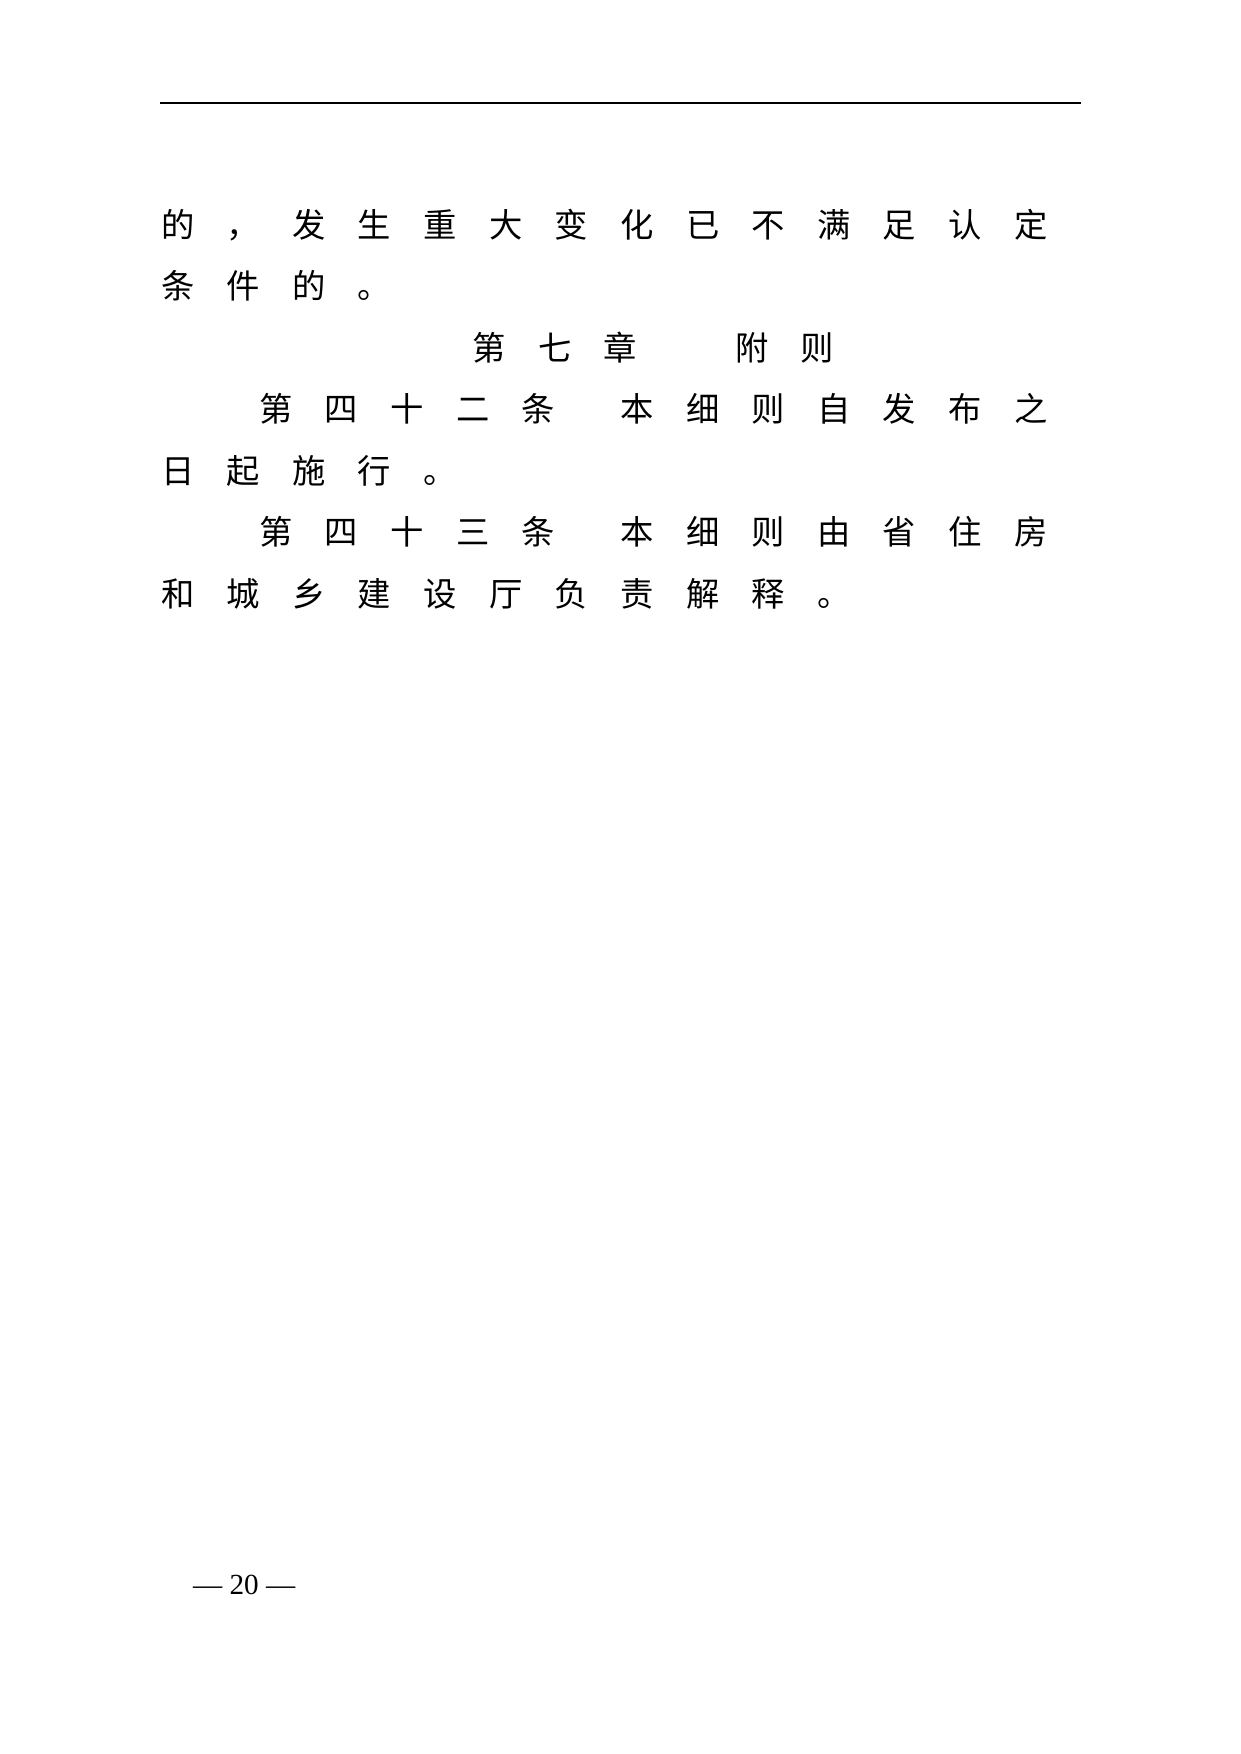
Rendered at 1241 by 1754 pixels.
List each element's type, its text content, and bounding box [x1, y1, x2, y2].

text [161, 192, 1079, 315]
text 第四十二条 本细则自发布之日起施行。 [161, 376, 1079, 499]
text 第四十三条 本细则由省住房和城乡建设厅负责解释。 [161, 499, 1079, 622]
text 第七章 附则 [161, 315, 1079, 376]
